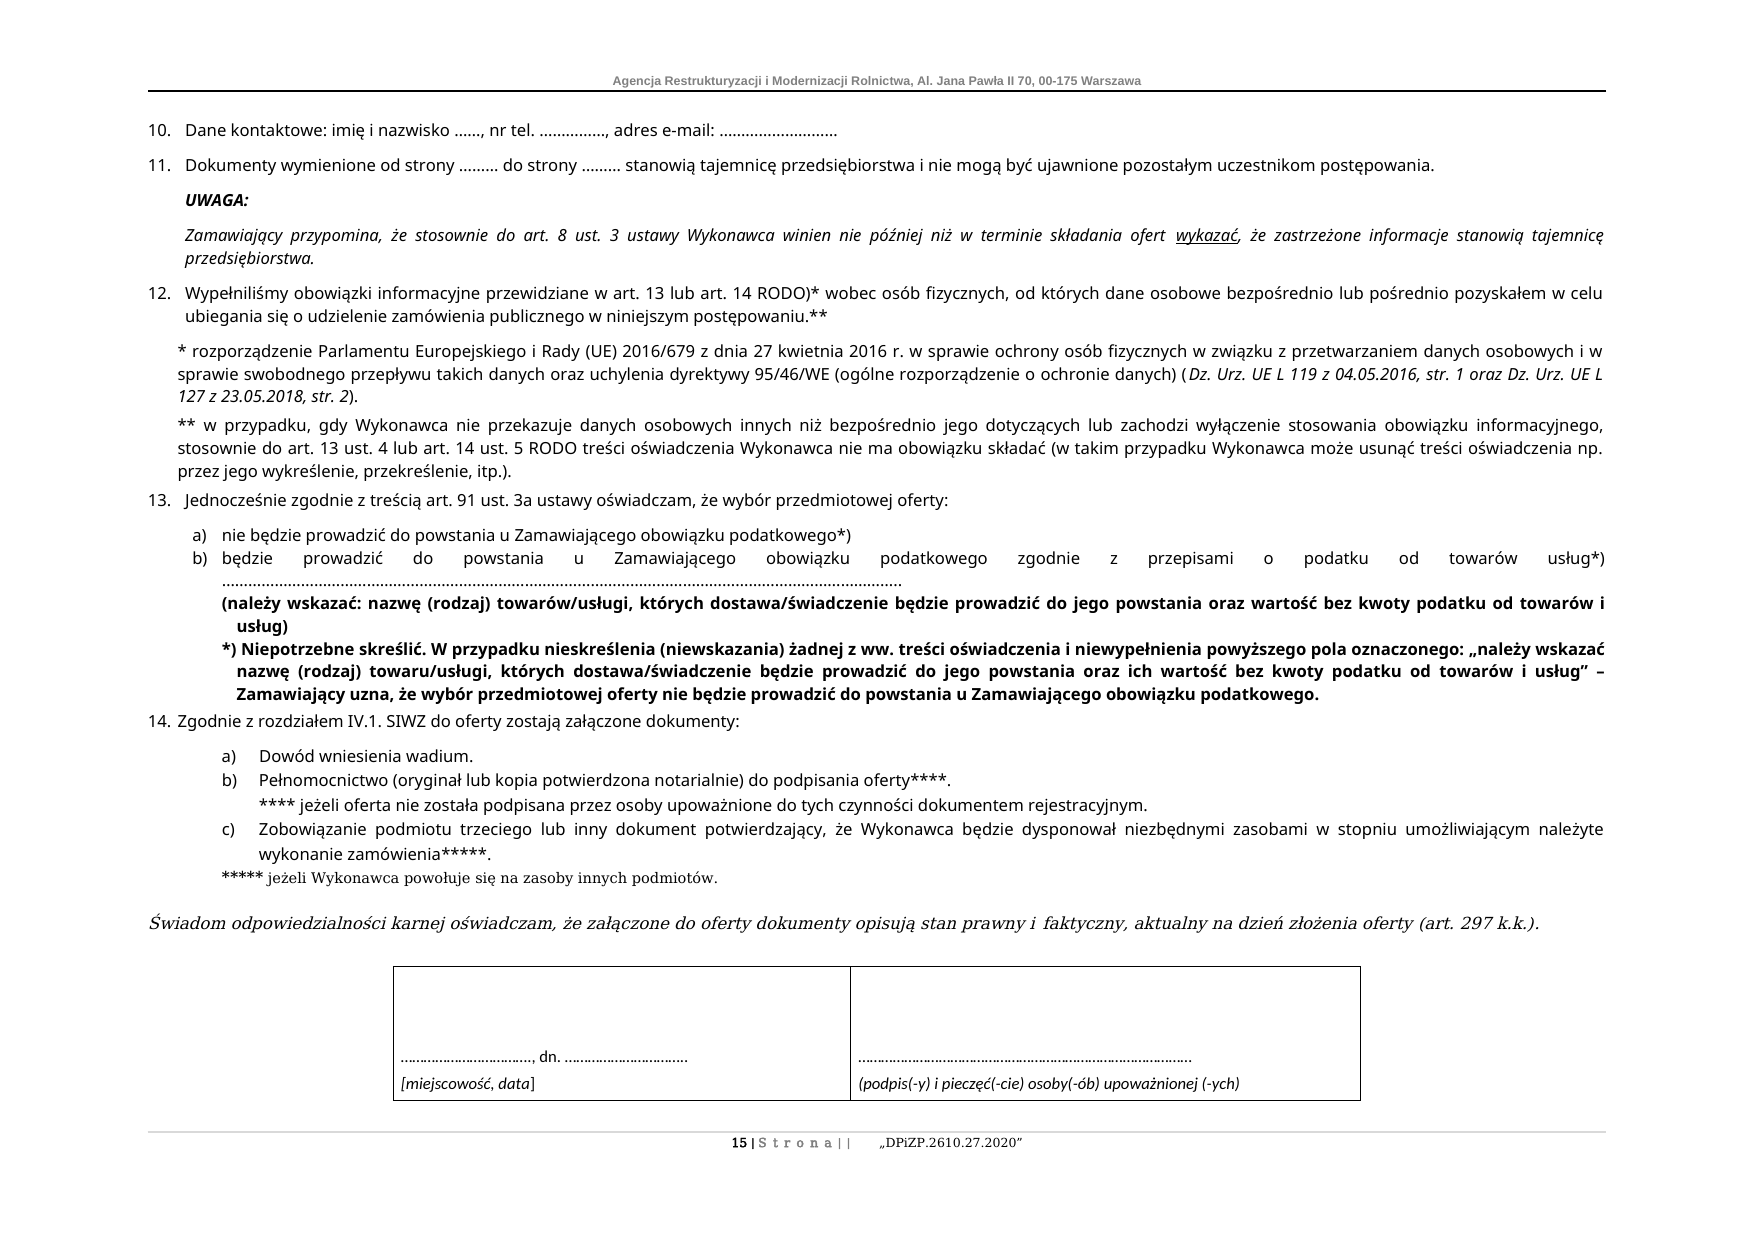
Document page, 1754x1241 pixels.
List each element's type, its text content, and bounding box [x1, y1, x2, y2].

list (należy wskazać: nazwę (rodzaj) towarów/usługi, których dostawa/świadczenie będzie prowadzić do jego powstania oraz wartość bez kwoty podatku od towarów i usług) [222, 592, 1606, 637]
text ** w przypadku, gdy Wykonawca nie przekazuje danych osobowych innych niż bezpośrednio jego dotyczących lub zachodzi wyłączenie stosowania obowiązku informacyjnego, stosownie do art. 13 ust. 4 lub art. 14 ust. 5 RODO treści oświadczenia Wykonawca nie ma obowiązku składać (w takim przypadku Wykonawca może usunąć treści oświadczenia np. przez jego wykreślenie, przekreślenie, itp.). [177, 414, 1606, 482]
list Dane kontaktowe: imię i nazwisko ……, nr tel. ……………, adres e-mail: ……………………… [148, 118, 1606, 141]
list Jednocześnie zgodnie z treścią art. 91 ust. 3a ustawy oświadczam, że wybór przedmiotowej oferty: [148, 488, 1606, 511]
text * rozporządzenie Parlamentu Europejskiego i Rady (UE) 2016/679 z dnia 27 kwietnia 2016 r. w sprawie ochrony osób fizycznych w związku z przetwarzaniem danych osobowych i w sprawie swobodnego przepływu takich danych oraz uchylenia dyrektywy 95/46/WE (ogólne rozporządzenie o ochronie danych) (Dz. Urz. UE L 119 z 04.05.2016, str. 1 oraz Dz. Urz. UE L 127 z 23.05.2018, str. 2). [177, 339, 1606, 408]
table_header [851, 967, 1360, 1099]
list Dokumenty wymienione od strony ……… do strony ……… stanowią tajemnicę przedsiębiorstwa i nie mogą być ujawnione pozostałym uczestnikom postępowania. [148, 153, 1606, 176]
list Zobowiązanie podmiotu trzeciego lub inny dokument potwierdzający, że Wykonawca będzie dysponował niezbędnymi zasobami w stopniu umożliwiającym należyte wykonanie zamówienia*****. [222, 818, 1606, 865]
list Dowód wniesienia wadium. [221, 744, 1606, 767]
text Świadom odpowiedzialności karnej oświadczam, że załączone do oferty dokumenty opisują stan prawny i faktyczny, aktualny na dzień złożenia oferty (art. 297 k.k.). [148, 913, 1606, 933]
list Zgodnie z rozdziałem IV.1. SIWZ do oferty zostają załączone dokumenty: [148, 709, 1606, 732]
list nie będzie prowadzić do powstania u Zamawiającego obowiązku podatkowego*) [192, 523, 1606, 546]
list Pełnomocnictwo (oryginał lub kopia potwierdzona notarialnie) do podpisania oferty****. [222, 769, 1606, 792]
text Zamawiający przypomina, że stosownie do art. 8 ust. 3 ustawy Wykonawca winien nie później niż w terminie składania ofert wykazać, że zastrzeżone informacje stanowią tajemnicę przedsiębiorstwa. [185, 224, 1606, 269]
text ***** jeżeli Wykonawca powołuje się na zasoby innych podmiotów. [221, 867, 1606, 887]
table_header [394, 967, 850, 1099]
list Wypełniliśmy obowiązki informacyjne przewidziane w art. 13 lub art. 14 RODO)* wobec osób fizycznych, od których dane osobowe bezpośrednio lub pośrednio pozyskałem w celu ubiegania się o udzielenie zamówienia publicznego w niniejszym postępowaniu.** [148, 282, 1606, 327]
list *) Niepotrzebne skreślić. W przypadku nieskreślenia (niewskazania) żadnej z ww. treści oświadczenia i niewypełnienia powyższego pola oznaczonego: „należy wskazać nazwę (rodzaj) towaru/usługi, których dostawa/świadczenie będzie prowadzić do jego powstania oraz ich wartość bez kwoty podatku od towarów i usług” – Zamawiający uzna, że wybór przedmiotowej oferty nie będzie prowadzić do powstania u Zamawiającego obowiązku podatkowego. [222, 637, 1606, 705]
text **** jeżeli oferta nie została podpisana przez osoby upoważnione do tych czynności dokumentem rejestracyjnym. [259, 793, 1606, 816]
text UWAGA: [185, 188, 1606, 211]
list będzie prowadzić do powstania u Zamawiającego obowiązku podatkowego zgodnie z przepisami o podatku od towarów usług*)……………………………………………………………………………………………………………………………………….. [192, 546, 1606, 592]
